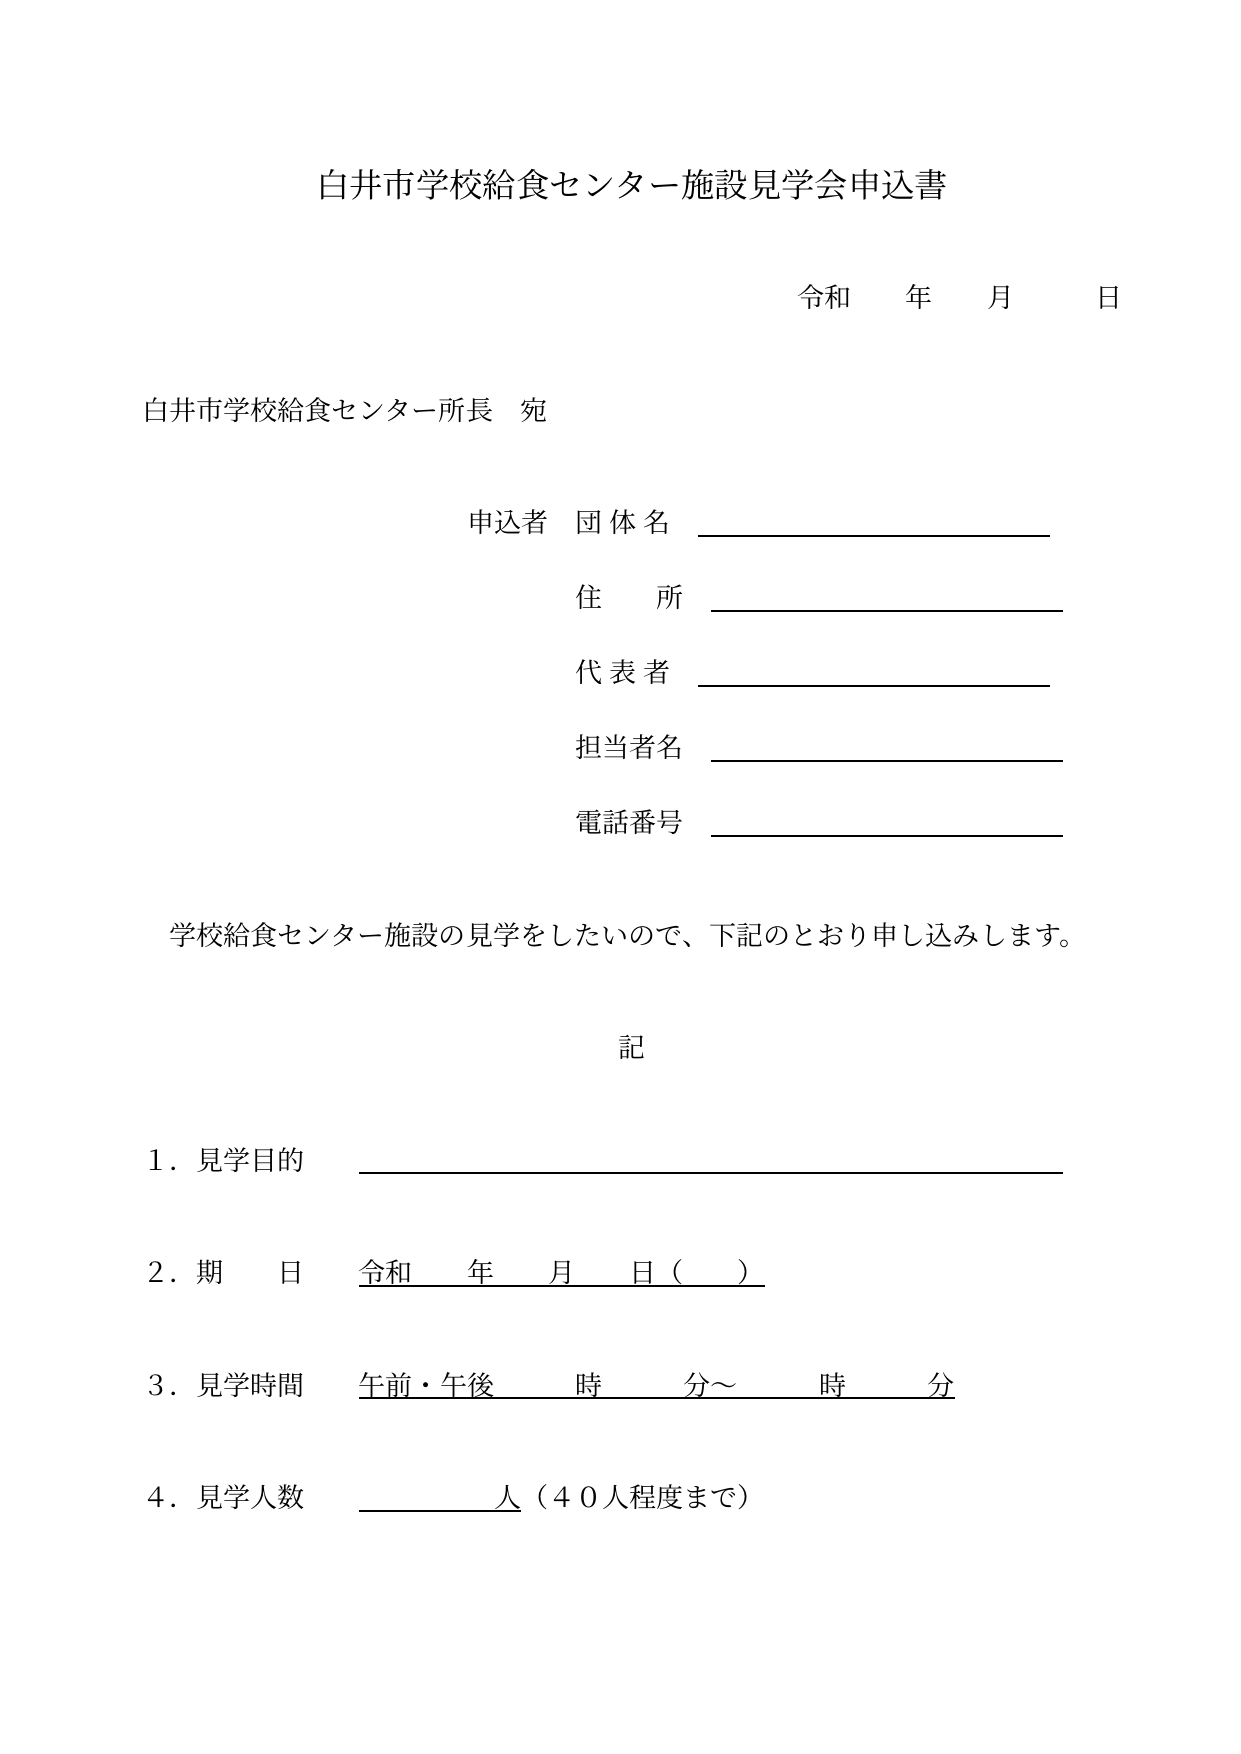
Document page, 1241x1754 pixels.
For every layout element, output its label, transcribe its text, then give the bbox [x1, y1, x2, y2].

text 申込者 団 体 名 [142, 483, 1122, 558]
text 令和 年 月 日 [142, 258, 1122, 333]
text 学校給食センター施設の見学をしたいので、下記のとおり申し込みします。 [142, 896, 1122, 971]
text 記 [142, 1008, 1122, 1083]
text 代 表 者 [142, 633, 1122, 708]
text 住 所 [142, 558, 1122, 633]
text 白井市学校給食センター所長 宛 [142, 371, 1122, 446]
text 白井市学校給食センター施設見学会申込書 [142, 146, 1122, 221]
text 担当者名 [142, 708, 1122, 783]
text 電話番号 [142, 783, 1122, 858]
text ４．見学人数 人（４０人程度まで） [142, 1458, 1122, 1533]
text １．見学目的 [142, 1121, 1122, 1196]
text ３．見学時間 午前・午後 時 分～ 時 分 [142, 1346, 1122, 1421]
text ２．期 日 令和 年 月 日（ ） [142, 1233, 1122, 1308]
